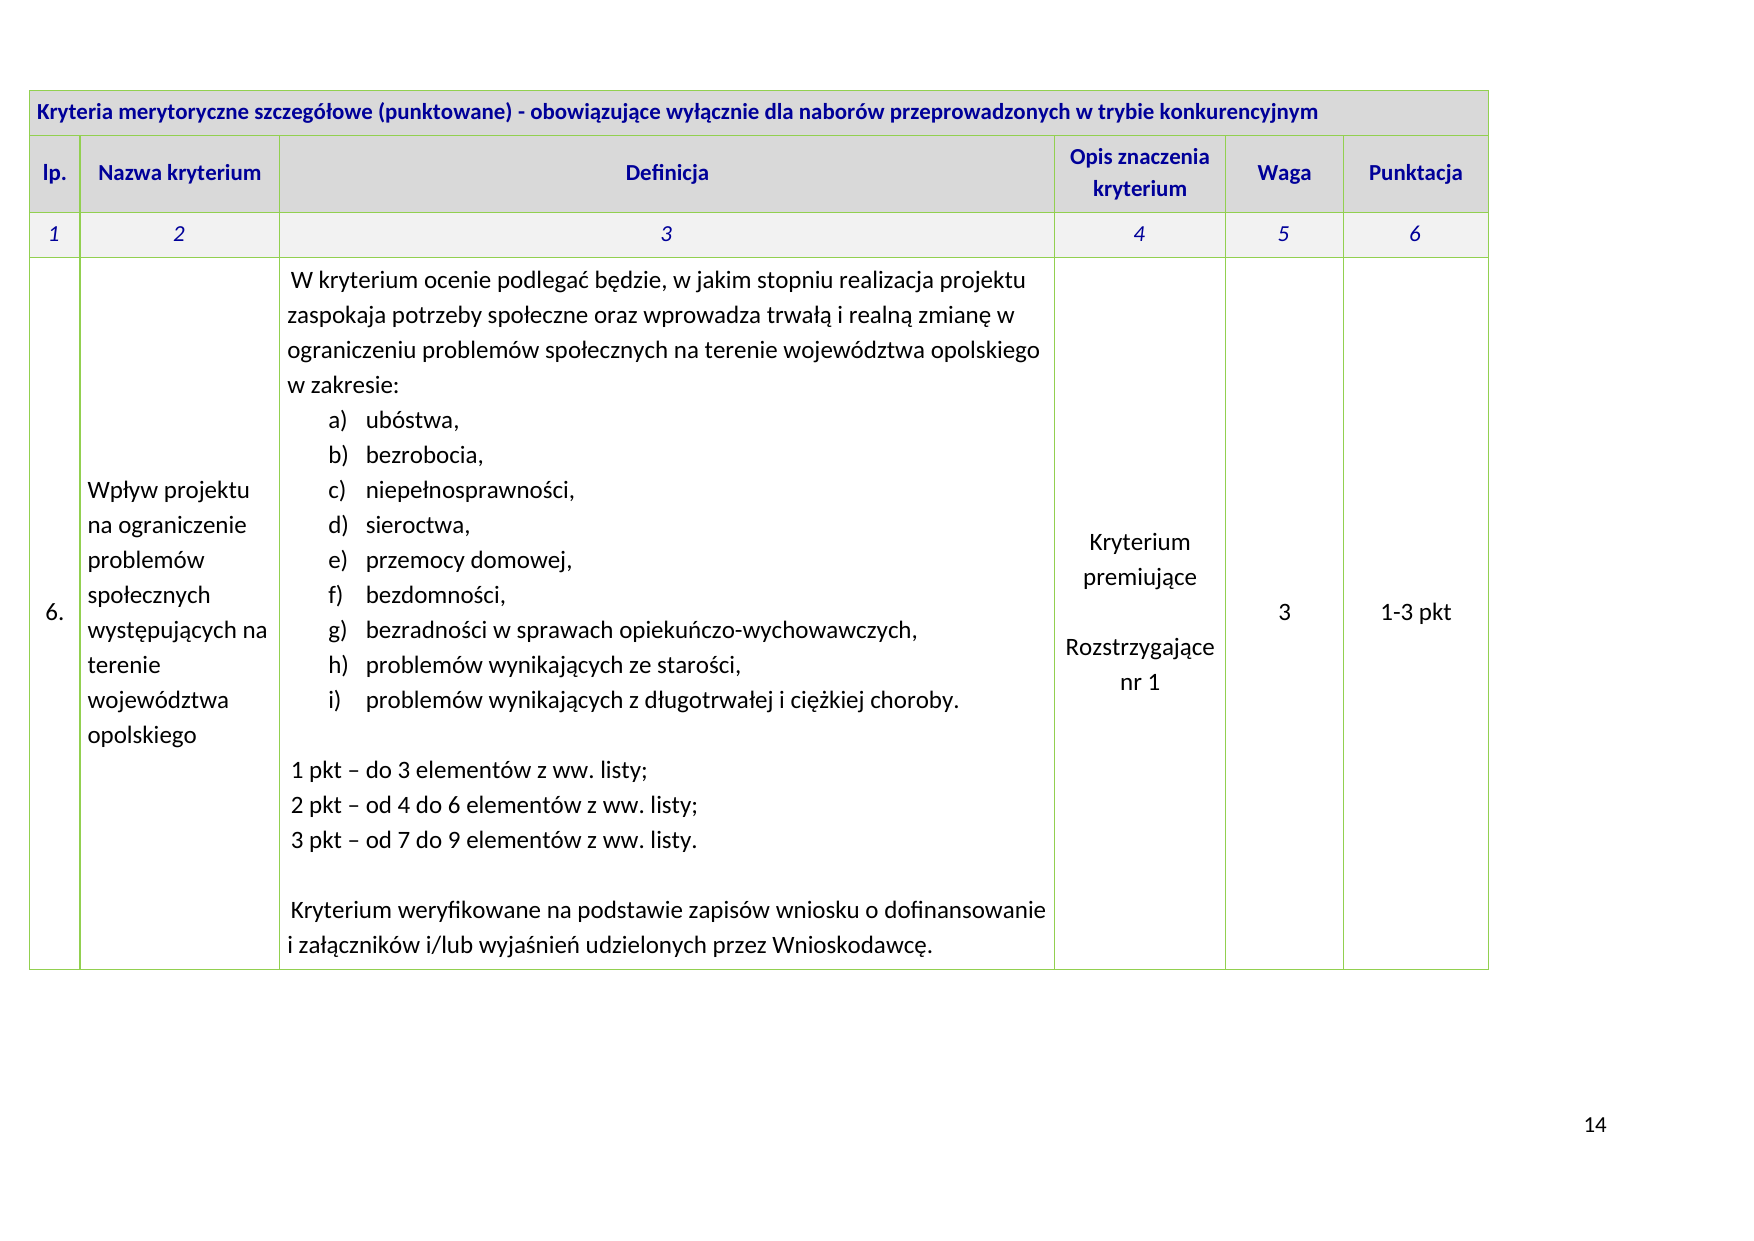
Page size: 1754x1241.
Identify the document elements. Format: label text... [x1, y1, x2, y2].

table_cell 3 [280, 213, 1054, 257]
table_cell Opis znaczenia kryterium [1055, 136, 1225, 212]
table_cell Waga [1226, 136, 1343, 212]
table_cell 3 [1226, 258, 1343, 969]
table_cell Punktacja [1344, 136, 1488, 212]
table_cell 2 [81, 213, 279, 257]
table_cell 4 [1055, 213, 1225, 257]
table_cell 5 [1226, 213, 1343, 257]
table_cell lp. [30, 136, 79, 212]
table_cell Definicja [280, 136, 1054, 212]
table_cell 1 [30, 213, 79, 257]
table_cell Kryterium premiujące Rozstrzygające nr 1 [1055, 258, 1225, 969]
table_cell Wpływ projektu na ograniczenie problemów społecznych występujących na terenie województwa opolskiego [81, 258, 279, 969]
table_cell 6 [1344, 213, 1488, 257]
table_cell Nazwa kryterium [81, 136, 279, 212]
table_header Kryteria merytoryczne szczegółowe (punktowane) - obowiązujące wyłącznie dla naborów przeprowadzonych w trybie konkurencyjnym [30, 91, 1488, 135]
table_cell 1-3 pkt [1344, 258, 1488, 969]
table_cell W kryterium ocenie podlegać będzie, w jakim stopniu realizacja projektu zaspokaja potrzeby społeczne oraz wprowadza trwałą i realną zmianę w ograniczeniu problemów społecznych na terenie województwa opolskiego w zakresie: ubóstwa, bezrobocia, niepełnosprawności, sieroctwa, przemocy domowej, bezdomności, bezradności w sprawach opiekuńczo-wychowawczych, problemów wynikających ze starości, problemów wynikających z długotrwałej i ciężkiej choroby. 1 pkt – do 3 elementów z ww. listy; 2 pkt – od 4 do 6 elementów z ww. listy; 3 pkt – od 7 do 9 elementów z ww. listy. Kryterium weryfikowane na podstawie zapisów wniosku o dofinansowanie i załączników i/lub wyjaśnień udzielonych przez Wnioskodawcę. [280, 258, 1054, 969]
table_cell 6. [30, 258, 79, 969]
